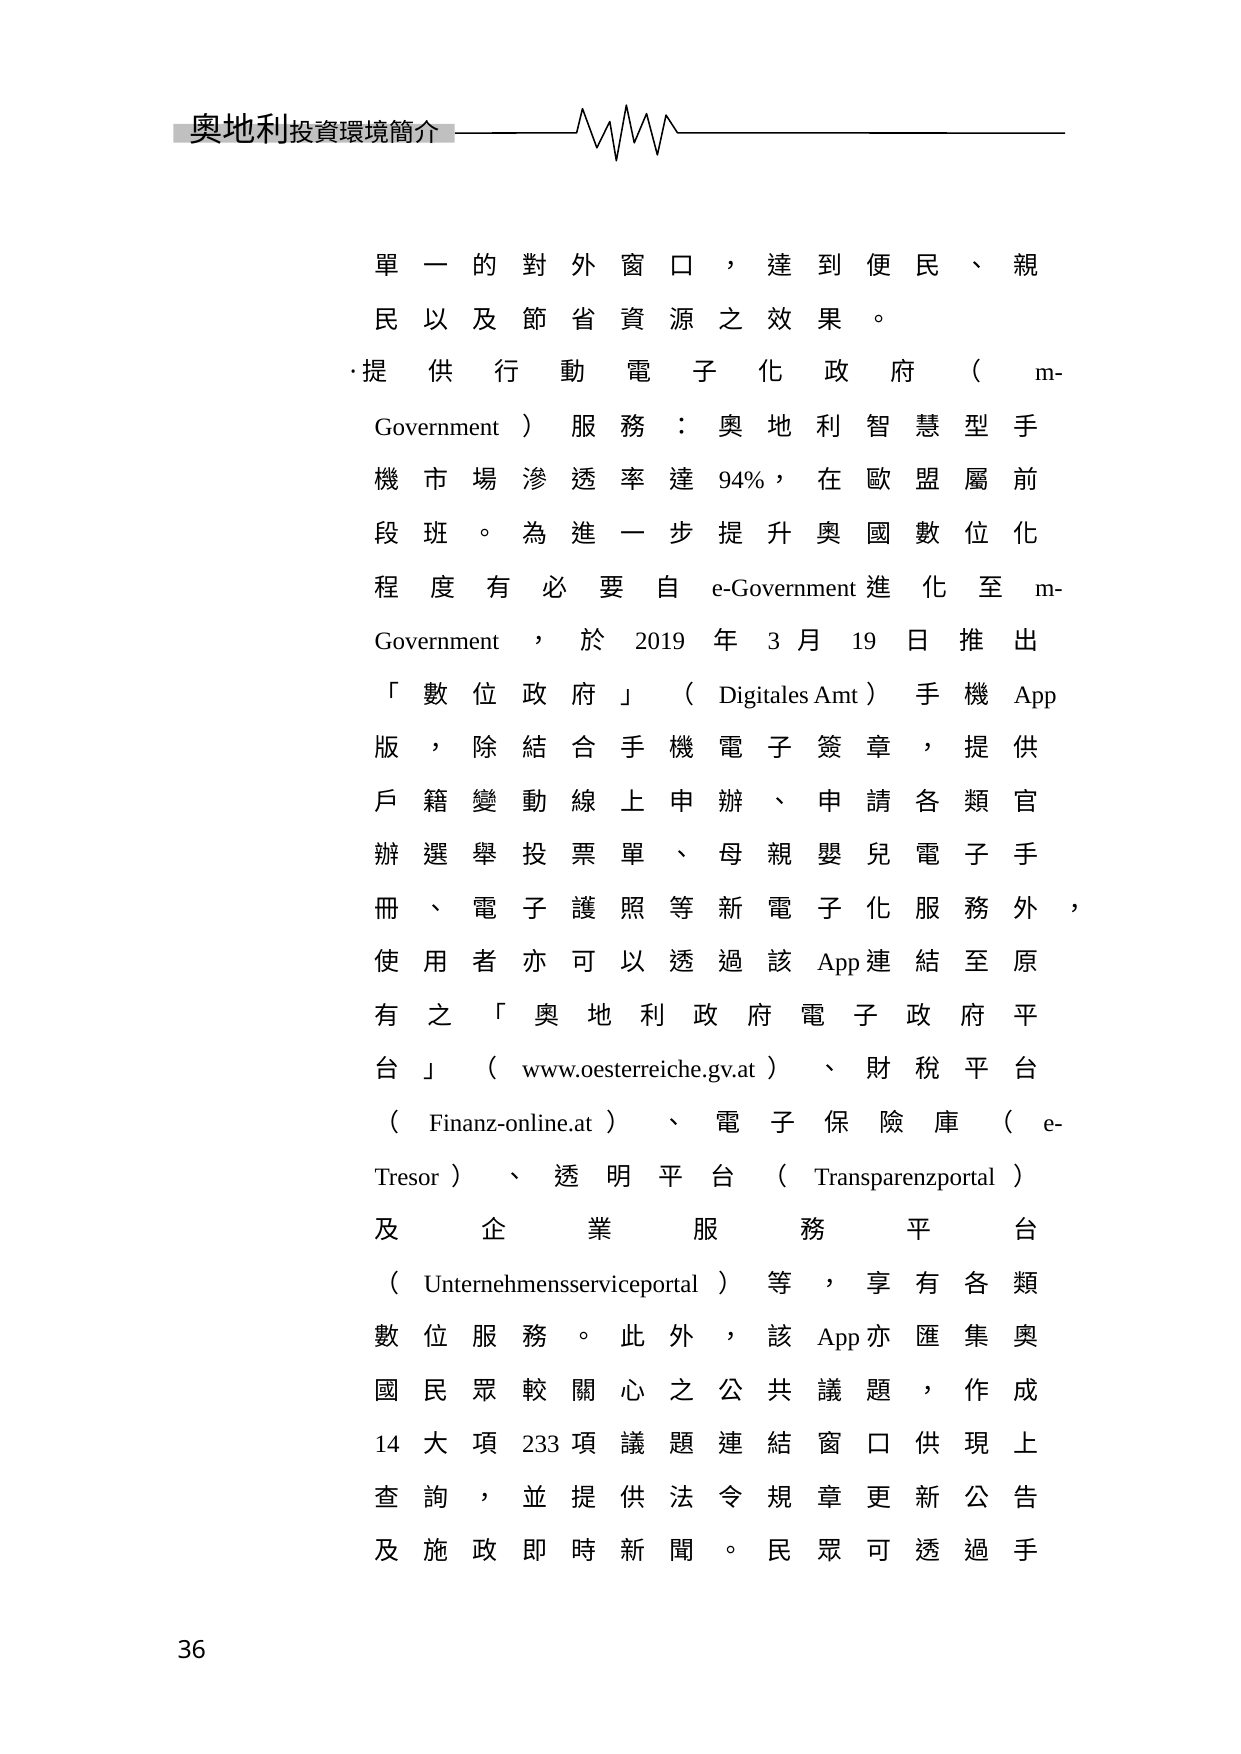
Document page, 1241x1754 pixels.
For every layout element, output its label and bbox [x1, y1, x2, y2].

text [325, 344, 1063, 1576]
text [325, 237, 1063, 344]
